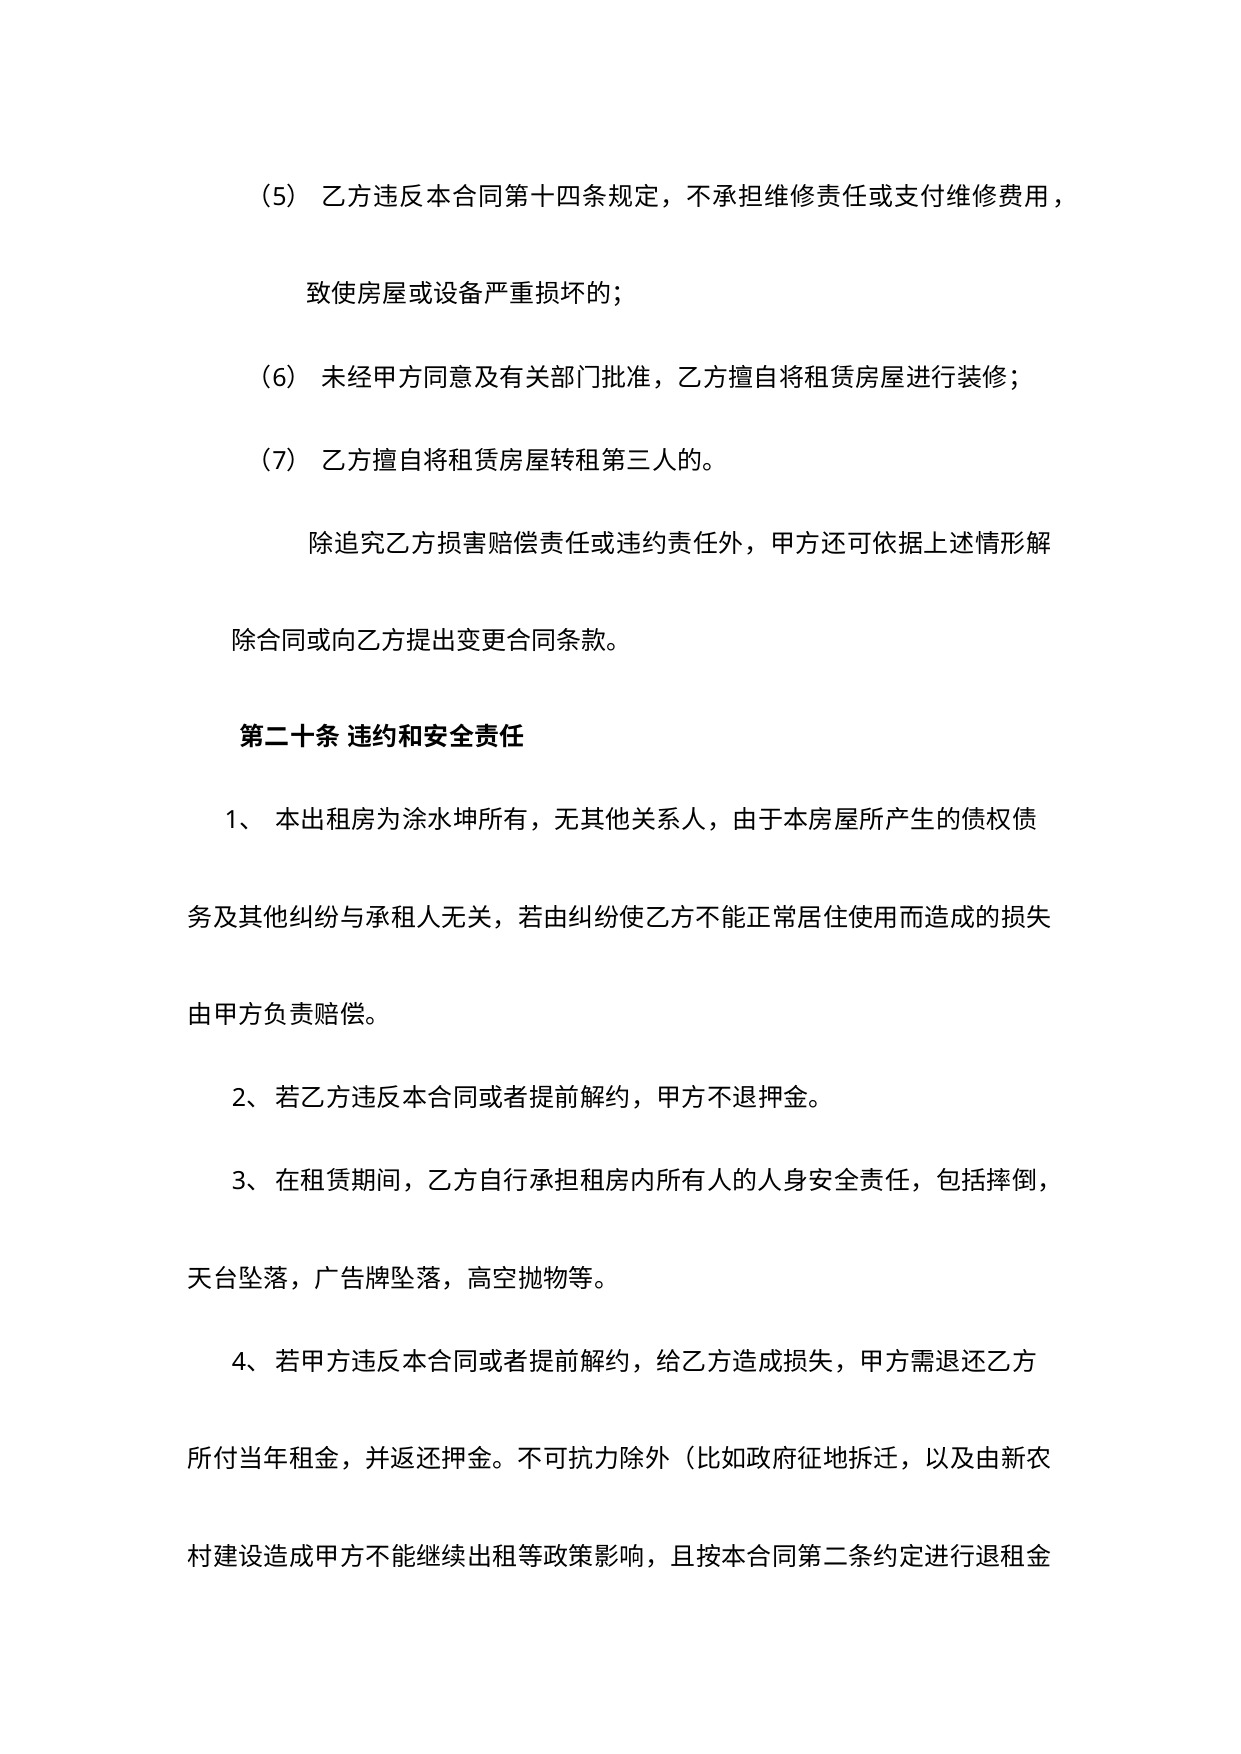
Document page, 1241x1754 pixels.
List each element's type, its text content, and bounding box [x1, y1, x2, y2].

list 在租赁期间，乙方自行承担租房内所有人的人身安全责任，包括摔倒，天台坠落，广告牌坠落，高空抛物等。 [187, 1146, 1053, 1309]
text 除追究乙方损害赔偿责任或违约责任外，甲方还可依据上述情形解除合同或向乙方提出变更合同条款。 [231, 509, 1053, 671]
list 若乙方违反本合同或者提前解约，甲方不退押金。 [187, 1063, 1053, 1128]
text 第二十条 违约和安全责任 [187, 702, 1053, 767]
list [187, 1327, 1053, 1587]
list 乙方违反本合同第十四条规定，不承担维修责任或支付维修费用，致使房屋或设备严重损坏的； [247, 162, 1053, 324]
list 乙方擅自将租赁房屋转租第三人的。 [247, 426, 1053, 491]
list 本出租房为涂水坤所有，无其他关系人，由于本房屋所产生的债权债务及其他纠纷与承租人无关，若由纠纷使乙方不能正常居住使用而造成的损失由甲方负责赔偿。 [187, 785, 1053, 1045]
list 未经甲方同意及有关部门批准，乙方擅自将租赁房屋进行装修； [247, 343, 1053, 408]
